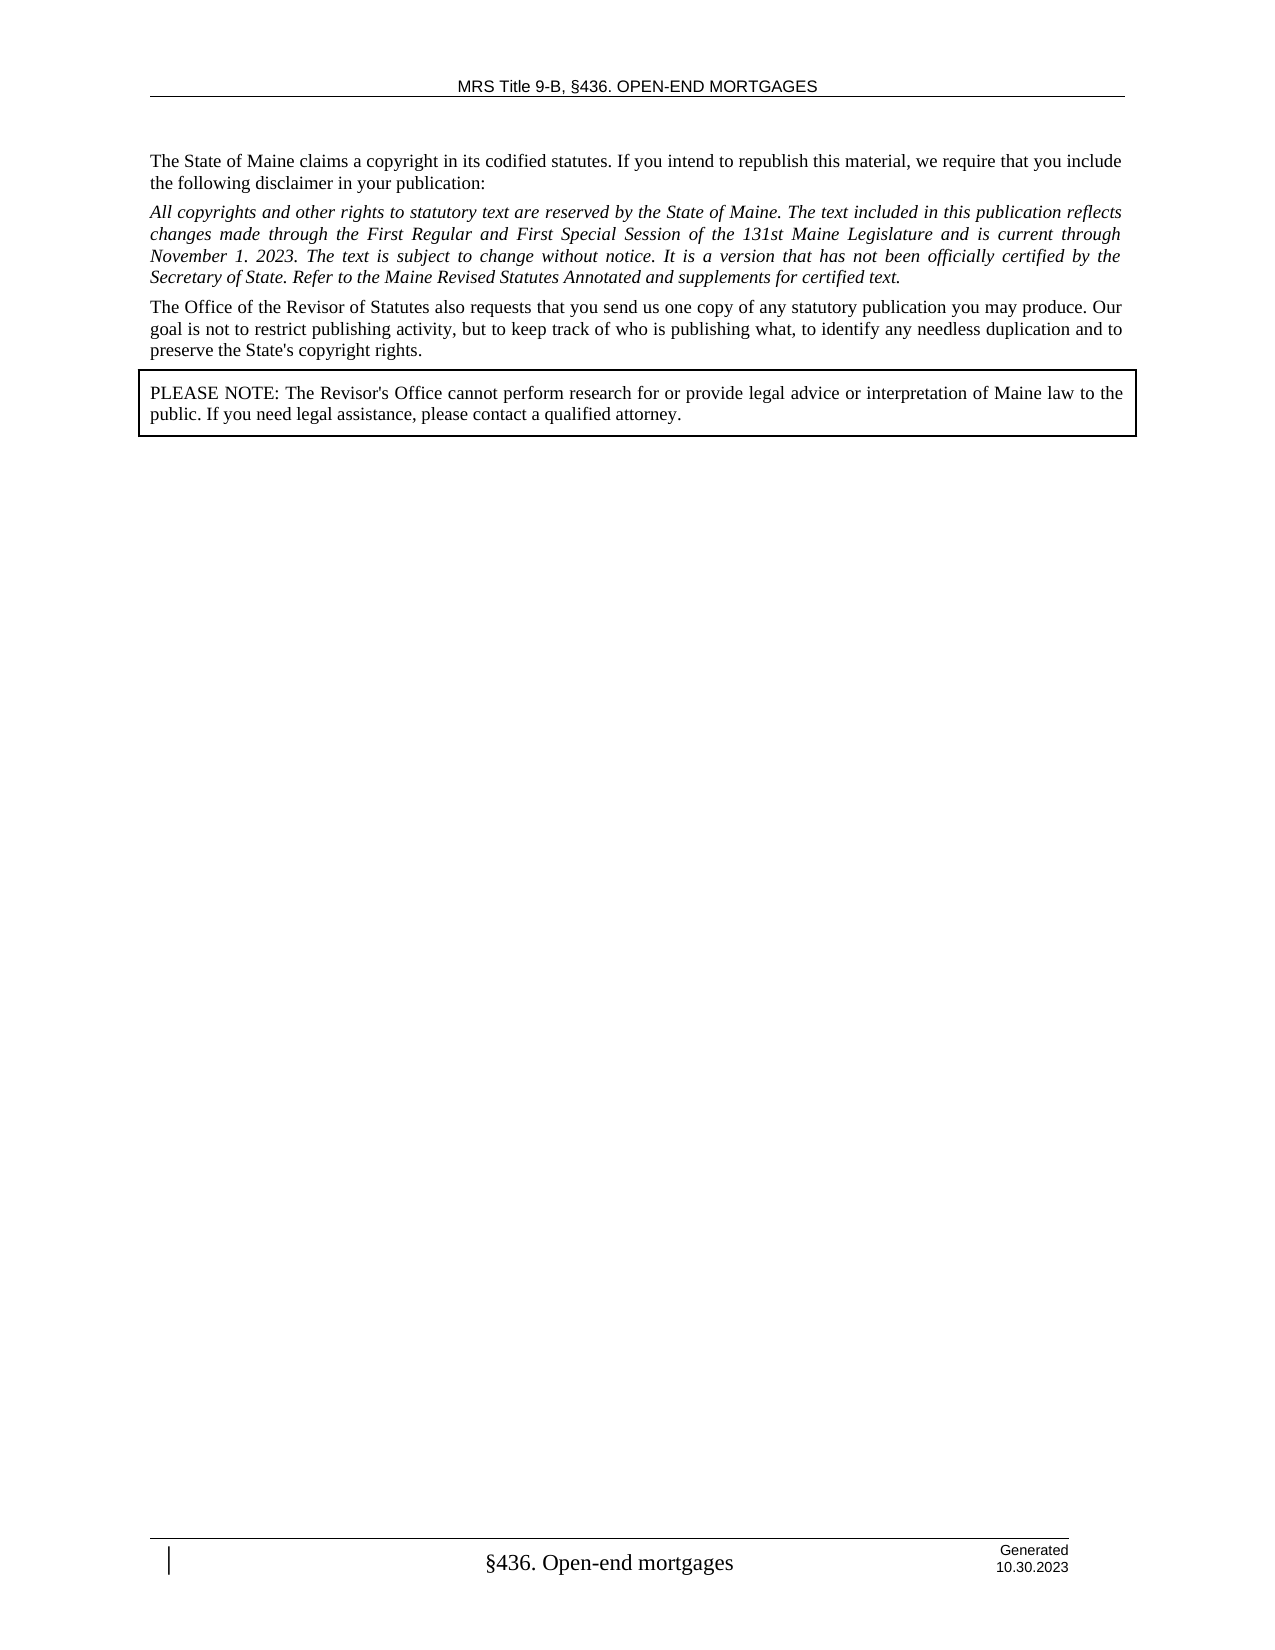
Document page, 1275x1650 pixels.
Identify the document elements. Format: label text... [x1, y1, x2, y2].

text The Office of the Revisor of Statutes also requests that you send us one copy of any statutory publication you may produce. Our goal is not to restrict publishing activity, but to keep track of who is publishing what, to identify any needless duplication and to preserve the State's copyright rights. [150, 296, 1125, 361]
text PLEASE NOTE: The Revisor's Office cannot perform research for or provide legal advice or interpretation of Maine law to the public. If you need legal assistance, please contact a qualified attorney. [140, 371, 1135, 435]
text The State of Maine claims a copyright in its codified statutes. If you intend to republish this material, we require that you include the following disclaimer in your publication: [150, 150, 1125, 193]
text All copyrights and other rights to statutory text are reserved by the State of Maine. The text included in this publication reflects changes made through the First Regular and First Special Session of the 131st Maine Legislature and is current through November 1. 2023 . The text is subject to change without notice. It is a version that has not been officially certified by the Secretary of State. Refer to the Maine Revised Statutes Annotated and supplements for certified text. [150, 201, 1125, 288]
